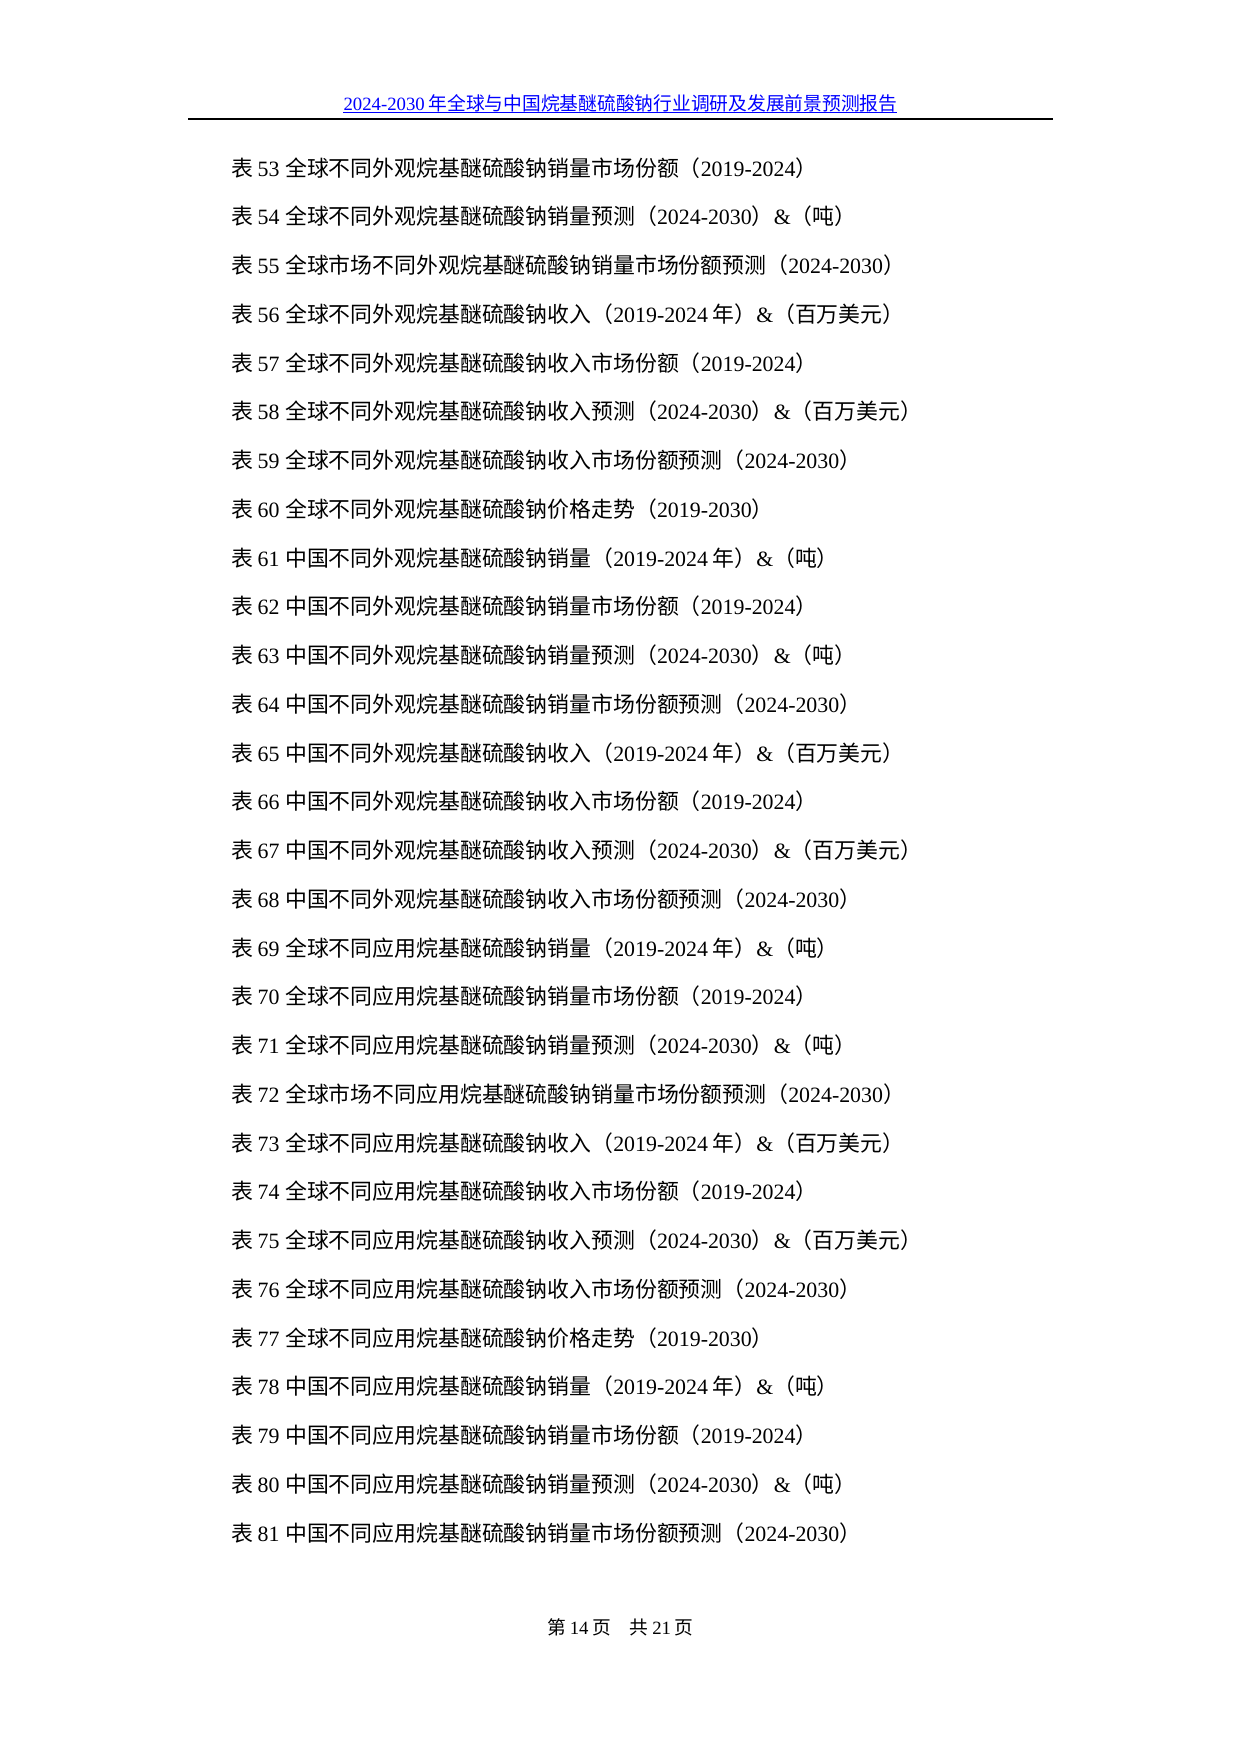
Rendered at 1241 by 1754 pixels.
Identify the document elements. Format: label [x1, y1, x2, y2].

text [187, 150, 1053, 1548]
